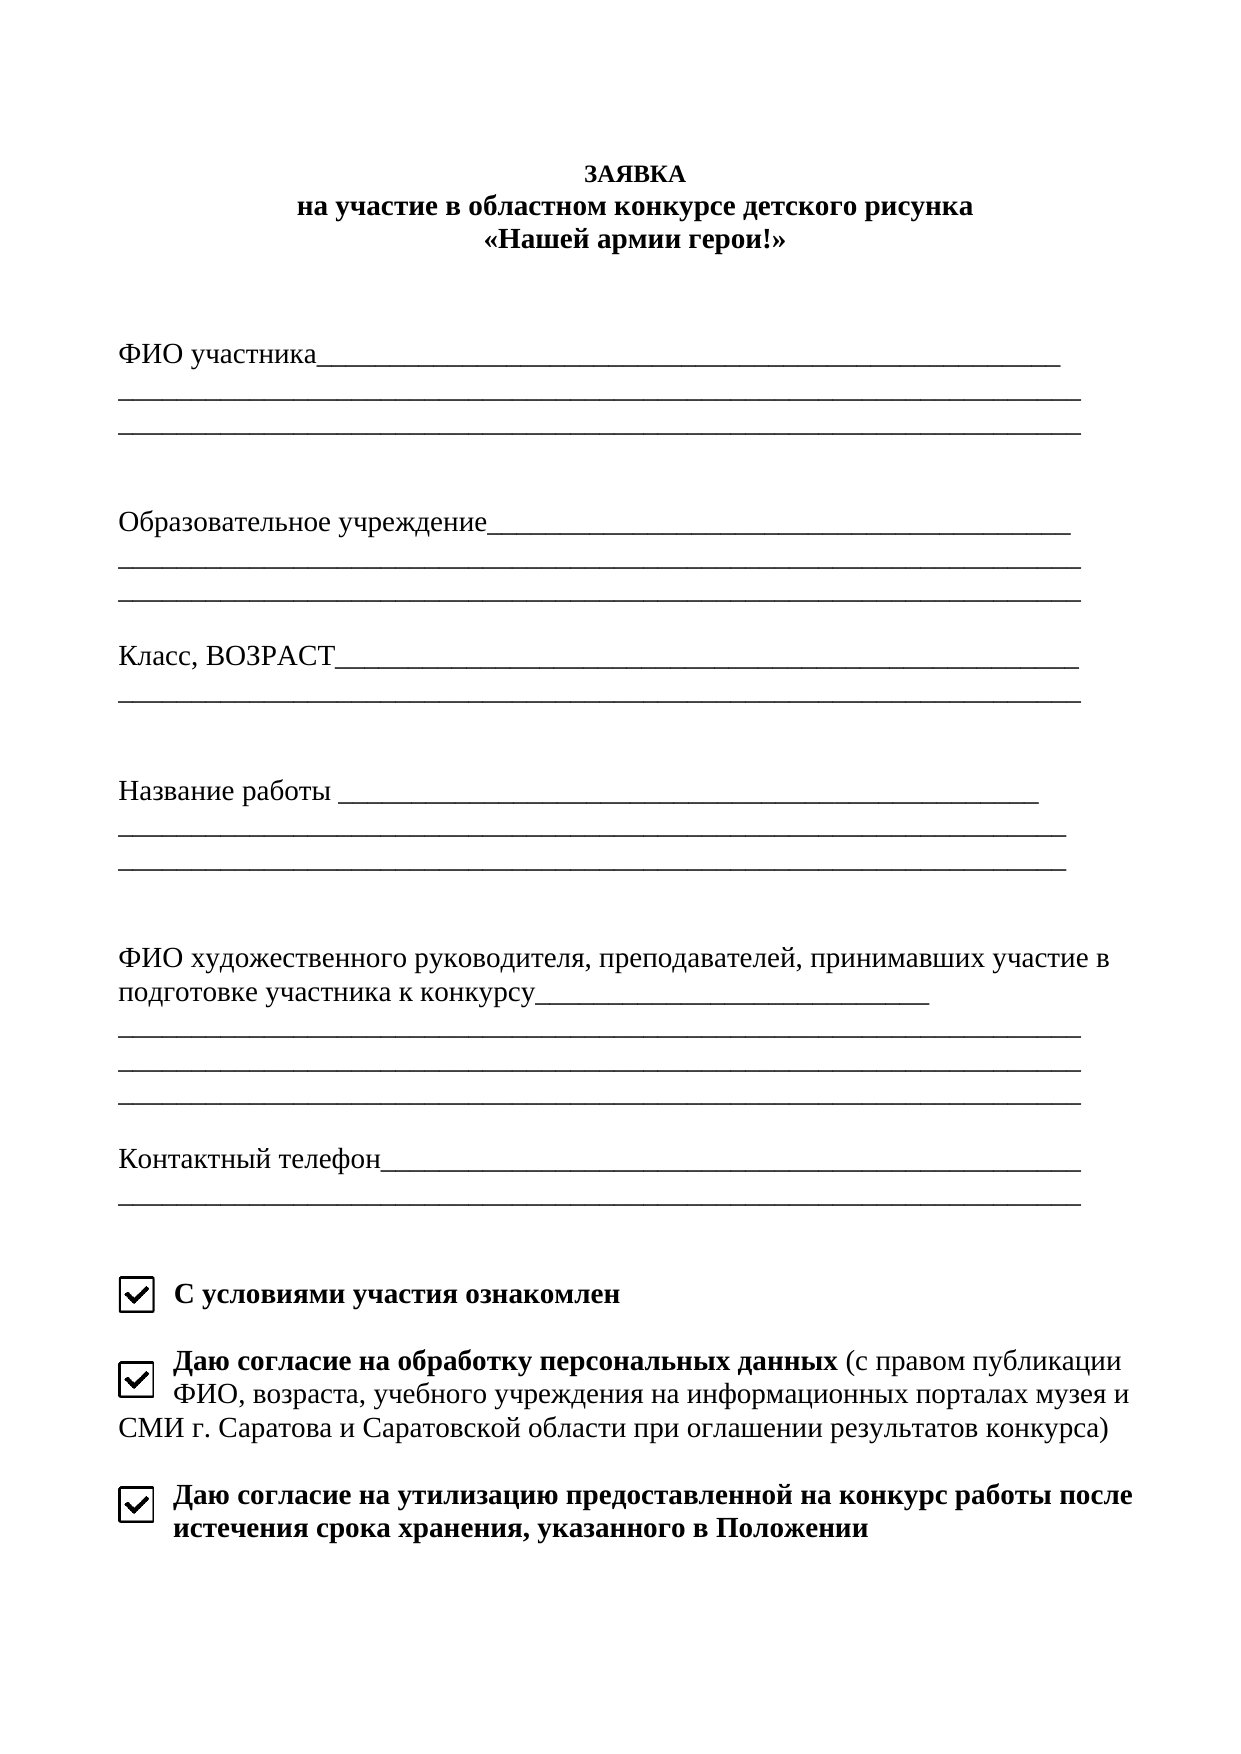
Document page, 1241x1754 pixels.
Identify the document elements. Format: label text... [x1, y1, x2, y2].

text __________________________________________________________________ [118, 404, 1152, 437]
text __________________________________________________________________ [118, 1041, 1152, 1074]
text Название работы ________________________________________________ [118, 773, 1152, 806]
text Класс, ВОЗРАСТ___________________________________________________ [118, 638, 1152, 672]
text ЗАЯВКА [118, 159, 1152, 188]
text Образовательное учреждение________________________________________ [118, 504, 1152, 538]
text Контактный телефон________________________________________________ [118, 1142, 1152, 1175]
text Даю согласие на обработку персональных данных (с правом публикации ФИО, возраста, учебного учреждения на информационных порталах музея и СМИ г. Саратова и Саратовской области при оглашении результатов конкурса) [118, 1343, 1152, 1443]
picture [118, 1361, 154, 1398]
text __________________________________________________________________ [118, 1074, 1152, 1108]
text «Нашей армии герои!» [118, 222, 1152, 255]
text __________________________________________________________________ [118, 1007, 1152, 1041]
text _________________________________________________________________ [118, 806, 1152, 840]
text _________________________________________________________________ [118, 840, 1152, 873]
picture [118, 1276, 155, 1313]
text __________________________________________________________________ [118, 672, 1152, 706]
text __________________________________________________________________ [118, 538, 1152, 571]
text ФИО художественного руководителя, преподавателей, принимавших участие в подготовке участника к конкурсу___________________________ [118, 940, 1152, 1007]
text __________________________________________________________________ [118, 571, 1152, 605]
text Даю согласие на утилизацию предоставленной на конкурс работы после истечения срока хранения, указанного в Положении [118, 1477, 1152, 1544]
text __________________________________________________________________ [118, 1175, 1152, 1209]
picture [118, 1486, 154, 1523]
text ФИО участника___________________________________________________ __________________________________________________________________ [118, 337, 1152, 404]
text на участие в областном конкурсе детского рисунка [118, 188, 1152, 222]
text С условиями участия ознакомлен [155, 1276, 1152, 1309]
